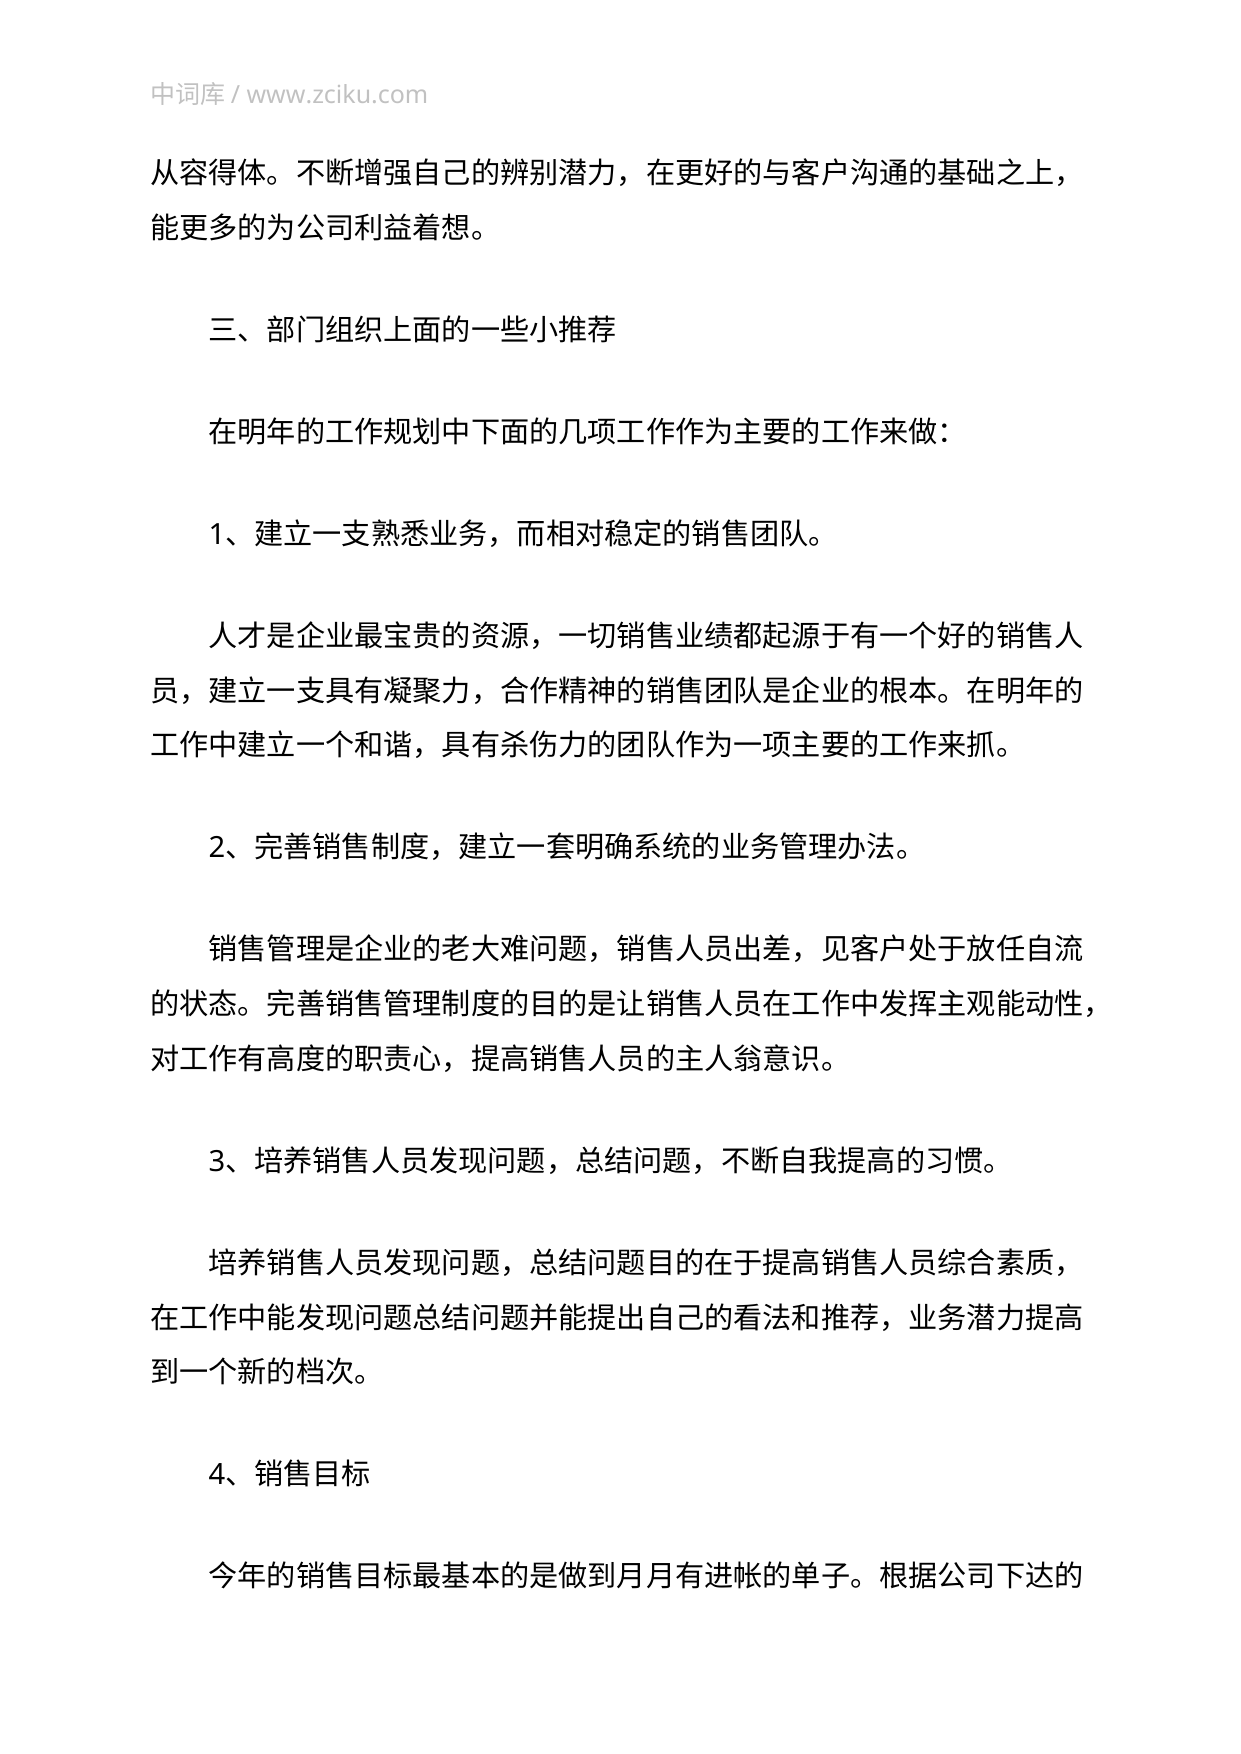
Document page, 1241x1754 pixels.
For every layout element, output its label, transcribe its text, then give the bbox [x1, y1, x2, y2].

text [150, 150, 1090, 247]
text 2、完善销售制度，建立一套明确系统的业务管理办法。 [150, 824, 1090, 866]
text 培养销售人员发现问题，总结问题目的在于提高销售人员综合素质，在工作中能发现问题总结问题并能提出自己的看法和推荐，业务潜力提高到一个新的档次。 [150, 1239, 1090, 1391]
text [150, 1553, 1090, 1595]
text 在明年的工作规划中下面的几项工作作为主要的工作来做： [150, 408, 1090, 451]
text 1、建立一支熟悉业务，而相对稳定的销售团队。 [150, 510, 1090, 553]
text 人才是企业最宝贵的资源，一切销售业绩都起源于有一个好的销售人员，建立一支具有凝聚力，合作精神的销售团队是企业的根本。在明年的工作中建立一个和谐，具有杀伤力的团队作为一项主要的工作来抓。 [150, 612, 1090, 764]
text 3、培养销售人员发现问题，总结问题，不断自我提高的习惯。 [150, 1137, 1090, 1180]
text 销售管理是企业的老大难问题，销售人员出差，见客户处于放任自流的状态。完善销售管理制度的目的是让销售人员在工作中发挥主观能动性，对工作有高度的职责心，提高销售人员的主人翁意识。 [150, 926, 1090, 1078]
text 三、部门组织上面的一些小推荐 [150, 307, 1090, 349]
text 4、销售目标 [150, 1451, 1090, 1493]
